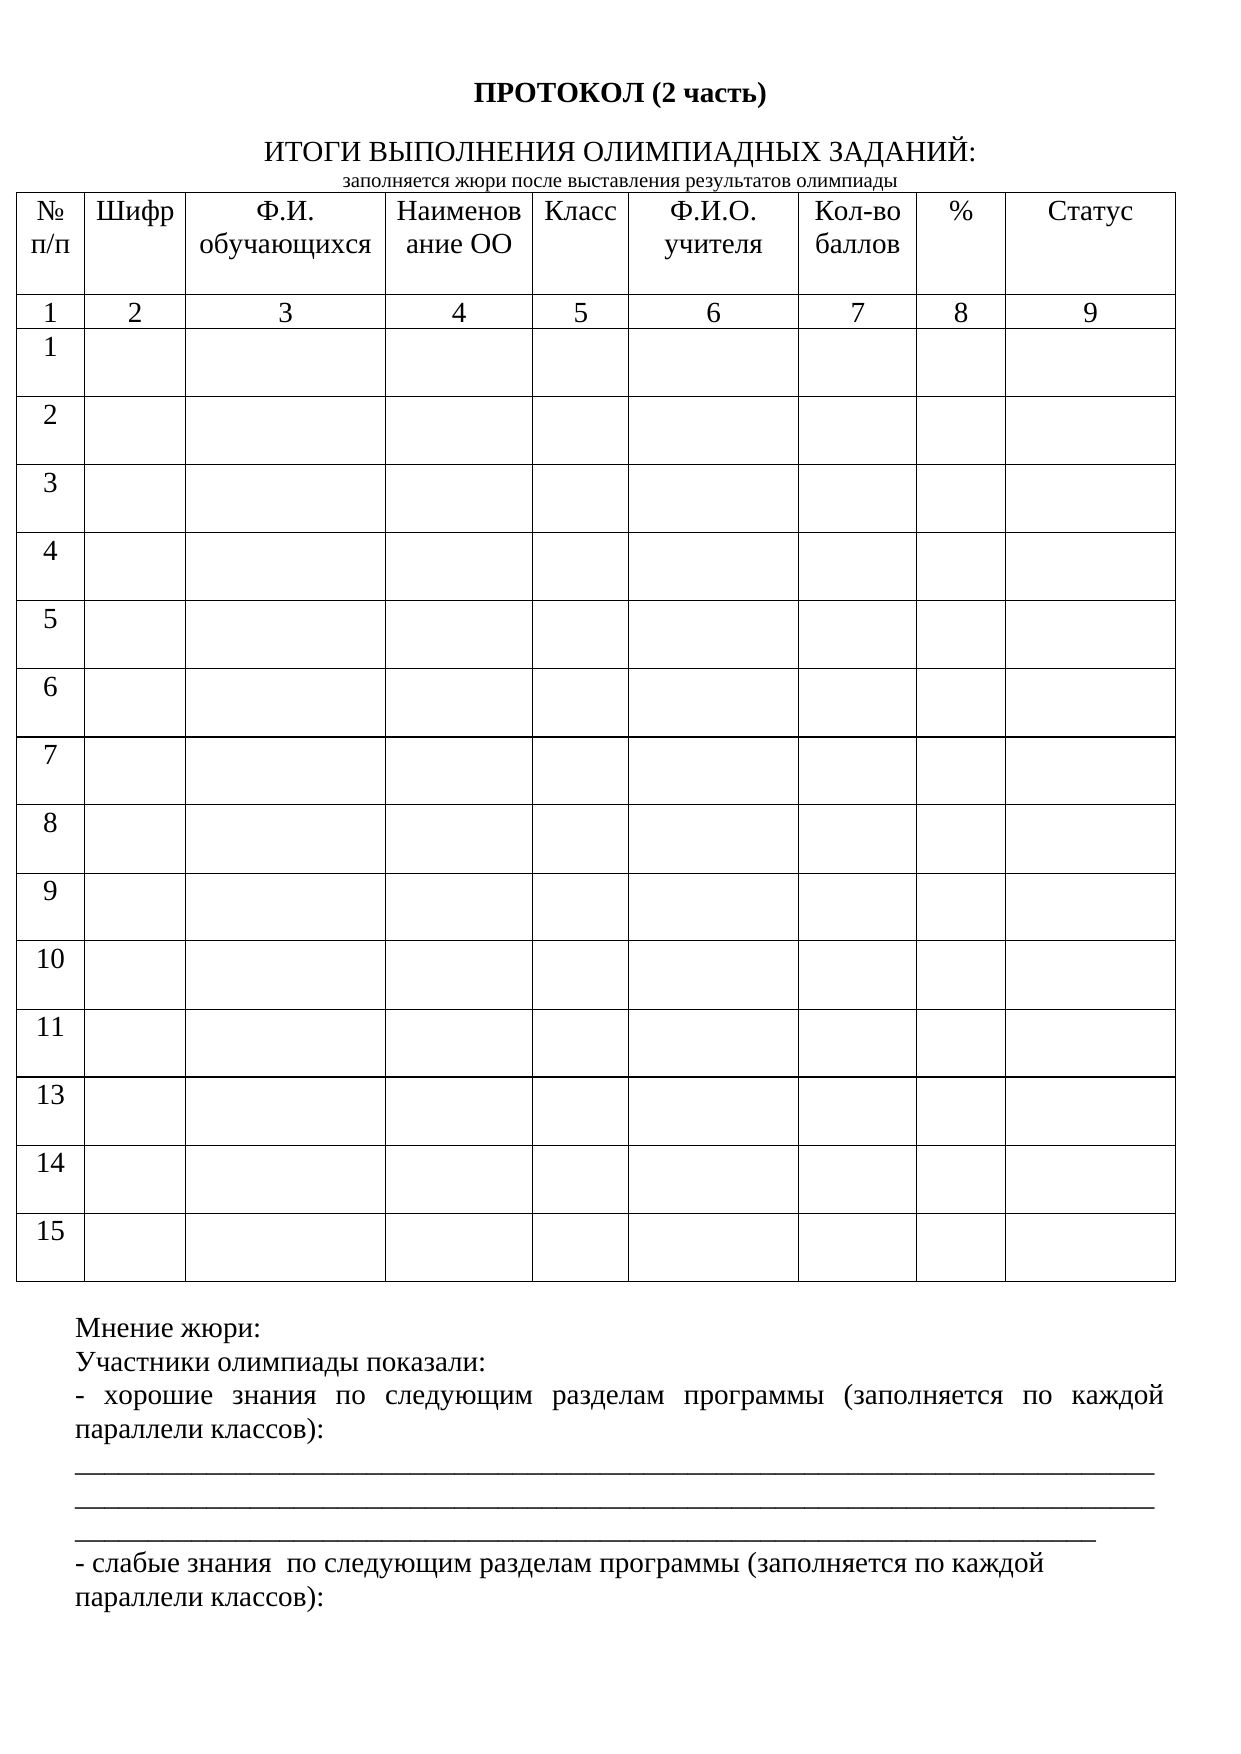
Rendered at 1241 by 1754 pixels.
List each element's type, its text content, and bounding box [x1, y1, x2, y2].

table_cell 11 [17, 1010, 84, 1076]
table_cell [799, 1078, 916, 1144]
table_cell [186, 1078, 385, 1144]
table_cell [799, 533, 916, 600]
table_cell [386, 669, 532, 736]
table_cell [629, 1146, 798, 1212]
table_cell [533, 738, 628, 804]
table_cell [917, 874, 1005, 940]
table_cell [85, 669, 185, 736]
table_cell [917, 329, 1005, 396]
table_cell [629, 329, 798, 396]
table_cell [186, 738, 385, 804]
table_cell [386, 533, 532, 600]
table_cell [799, 1214, 916, 1281]
table_cell [799, 1146, 916, 1212]
table_cell 8 [17, 805, 84, 872]
table_cell [186, 805, 385, 872]
table_cell 3 [17, 465, 84, 532]
table_cell [1006, 465, 1175, 532]
table_cell [85, 601, 185, 668]
table_cell [186, 465, 385, 532]
table_cell [917, 941, 1005, 1008]
text - хорошие знания по следующим разделам программы (заполняется по каждой параллели классов): [75, 1377, 1165, 1444]
table_cell 13 [17, 1078, 84, 1144]
table_cell [85, 1078, 185, 1144]
table_cell [629, 465, 798, 532]
table_cell [629, 805, 798, 872]
table_cell 5 [533, 295, 628, 328]
table_cell [917, 1078, 1005, 1144]
table_cell [533, 874, 628, 940]
table_cell [629, 397, 798, 464]
text ПРОТОКОЛ (2 часть) [75, 75, 1165, 108]
table_cell [533, 1214, 628, 1281]
table_header Кол-во баллов [799, 193, 916, 294]
table_cell [629, 1214, 798, 1281]
table_cell [386, 601, 532, 668]
table_cell [629, 1010, 798, 1076]
table_cell [799, 941, 916, 1008]
table_cell [386, 1214, 532, 1281]
table_cell [386, 941, 532, 1008]
table_cell [386, 874, 532, 940]
table_cell [629, 941, 798, 1008]
table_cell [186, 941, 385, 1008]
table_cell [386, 1010, 532, 1076]
table_cell [533, 1010, 628, 1076]
table_cell [799, 465, 916, 532]
table_cell [917, 669, 1005, 736]
table_cell [1006, 805, 1175, 872]
table_cell [799, 1010, 916, 1076]
text - слабые знания по следующим разделам программы (заполняется по каждой параллели классов): [75, 1545, 1165, 1612]
table_cell [533, 1078, 628, 1144]
table_cell [917, 465, 1005, 532]
table_cell 2 [85, 295, 185, 328]
table_cell [186, 397, 385, 464]
table_cell [1006, 669, 1175, 736]
table_cell [1006, 533, 1175, 600]
table_cell [1006, 1078, 1175, 1144]
table_cell [85, 738, 185, 804]
table_cell [85, 397, 185, 464]
table_cell 1 [17, 295, 84, 328]
table_cell [629, 533, 798, 600]
table_cell [186, 329, 385, 396]
table_cell [917, 533, 1005, 600]
table_cell 4 [386, 295, 532, 328]
table_cell [917, 1146, 1005, 1212]
table_cell [186, 1146, 385, 1212]
table_cell [799, 329, 916, 396]
table_cell [1006, 601, 1175, 668]
table_cell [533, 397, 628, 464]
table_cell [629, 874, 798, 940]
table_cell 9 [17, 874, 84, 940]
table_header Класс [533, 193, 628, 294]
table_cell [85, 465, 185, 532]
table_cell [1006, 1010, 1175, 1076]
table_cell [85, 1010, 185, 1076]
table_header № п/п [17, 193, 84, 294]
table_cell [533, 941, 628, 1008]
table_cell [186, 1214, 385, 1281]
table_cell [85, 941, 185, 1008]
table_cell 7 [799, 295, 916, 328]
table_cell [85, 805, 185, 872]
table_cell [1006, 941, 1175, 1008]
table_cell 7 [17, 738, 84, 804]
table_cell [533, 805, 628, 872]
table_cell [629, 738, 798, 804]
table_cell [629, 601, 798, 668]
table_cell [1006, 329, 1175, 396]
table_cell [533, 465, 628, 532]
table_cell [917, 738, 1005, 804]
table_cell 2 [17, 397, 84, 464]
table_cell [386, 805, 532, 872]
table_cell 14 [17, 1146, 84, 1212]
table_cell [533, 669, 628, 736]
text Участники олимпиады показали: [75, 1344, 1165, 1377]
table_cell [917, 601, 1005, 668]
table_cell [533, 329, 628, 396]
table_cell [386, 465, 532, 532]
table_cell [386, 397, 532, 464]
table_header Ф.И.О. учителя [629, 193, 798, 294]
table_header % [917, 193, 1005, 294]
table_cell [799, 397, 916, 464]
table_cell 6 [629, 295, 798, 328]
table_cell [386, 1078, 532, 1144]
table_cell [917, 397, 1005, 464]
table_cell 6 [17, 669, 84, 736]
table_cell [1006, 1214, 1175, 1281]
table_cell [1006, 738, 1175, 804]
text ИТОГИ ВЫПОЛНЕНИЯ ОЛИМПИАДНЫХ ЗАДАНИЙ: [75, 134, 1165, 168]
table_cell [799, 601, 916, 668]
text заполняется жюри после выставления результатов олимпиады [75, 168, 1165, 192]
table_header Шифр [85, 193, 185, 294]
table_cell [533, 601, 628, 668]
table_cell [917, 805, 1005, 872]
table_cell [533, 533, 628, 600]
table_cell [533, 1146, 628, 1212]
table_cell 9 [1006, 295, 1175, 328]
table_cell 15 [17, 1214, 84, 1281]
table_cell [629, 1078, 798, 1144]
table_cell [799, 738, 916, 804]
table_header Наименование ОО [386, 193, 532, 294]
table_cell [799, 874, 916, 940]
text __________________________________________________________________________________________________________________________________________________________________________________________________________________________ [75, 1444, 1165, 1545]
table_cell [386, 1146, 532, 1212]
table_cell 8 [917, 295, 1005, 328]
table_cell [1006, 1146, 1175, 1212]
table_cell 3 [186, 295, 385, 328]
table_cell [186, 669, 385, 736]
table_cell [1006, 397, 1175, 464]
table_cell 4 [17, 533, 84, 600]
text Мнение жюри: [75, 1310, 1165, 1344]
table_cell [186, 533, 385, 600]
table_cell [85, 533, 185, 600]
table_cell [85, 1214, 185, 1281]
table_cell 10 [17, 941, 84, 1008]
table_cell [629, 669, 798, 736]
table_cell [917, 1214, 1005, 1281]
table_header Ф.И. обучающихся [186, 193, 385, 294]
table_cell [386, 738, 532, 804]
table_cell [85, 329, 185, 396]
table_cell [186, 601, 385, 668]
table_cell [386, 329, 532, 396]
table_cell 1 [17, 329, 84, 396]
table_cell [186, 1010, 385, 1076]
table_cell [85, 1146, 185, 1212]
table_cell [186, 874, 385, 940]
table_cell [799, 669, 916, 736]
table_cell [1006, 874, 1175, 940]
table_cell [917, 1010, 1005, 1076]
table_cell [799, 805, 916, 872]
table_cell 5 [17, 601, 84, 668]
table_header Статус [1006, 193, 1175, 294]
table_cell [85, 874, 185, 940]
